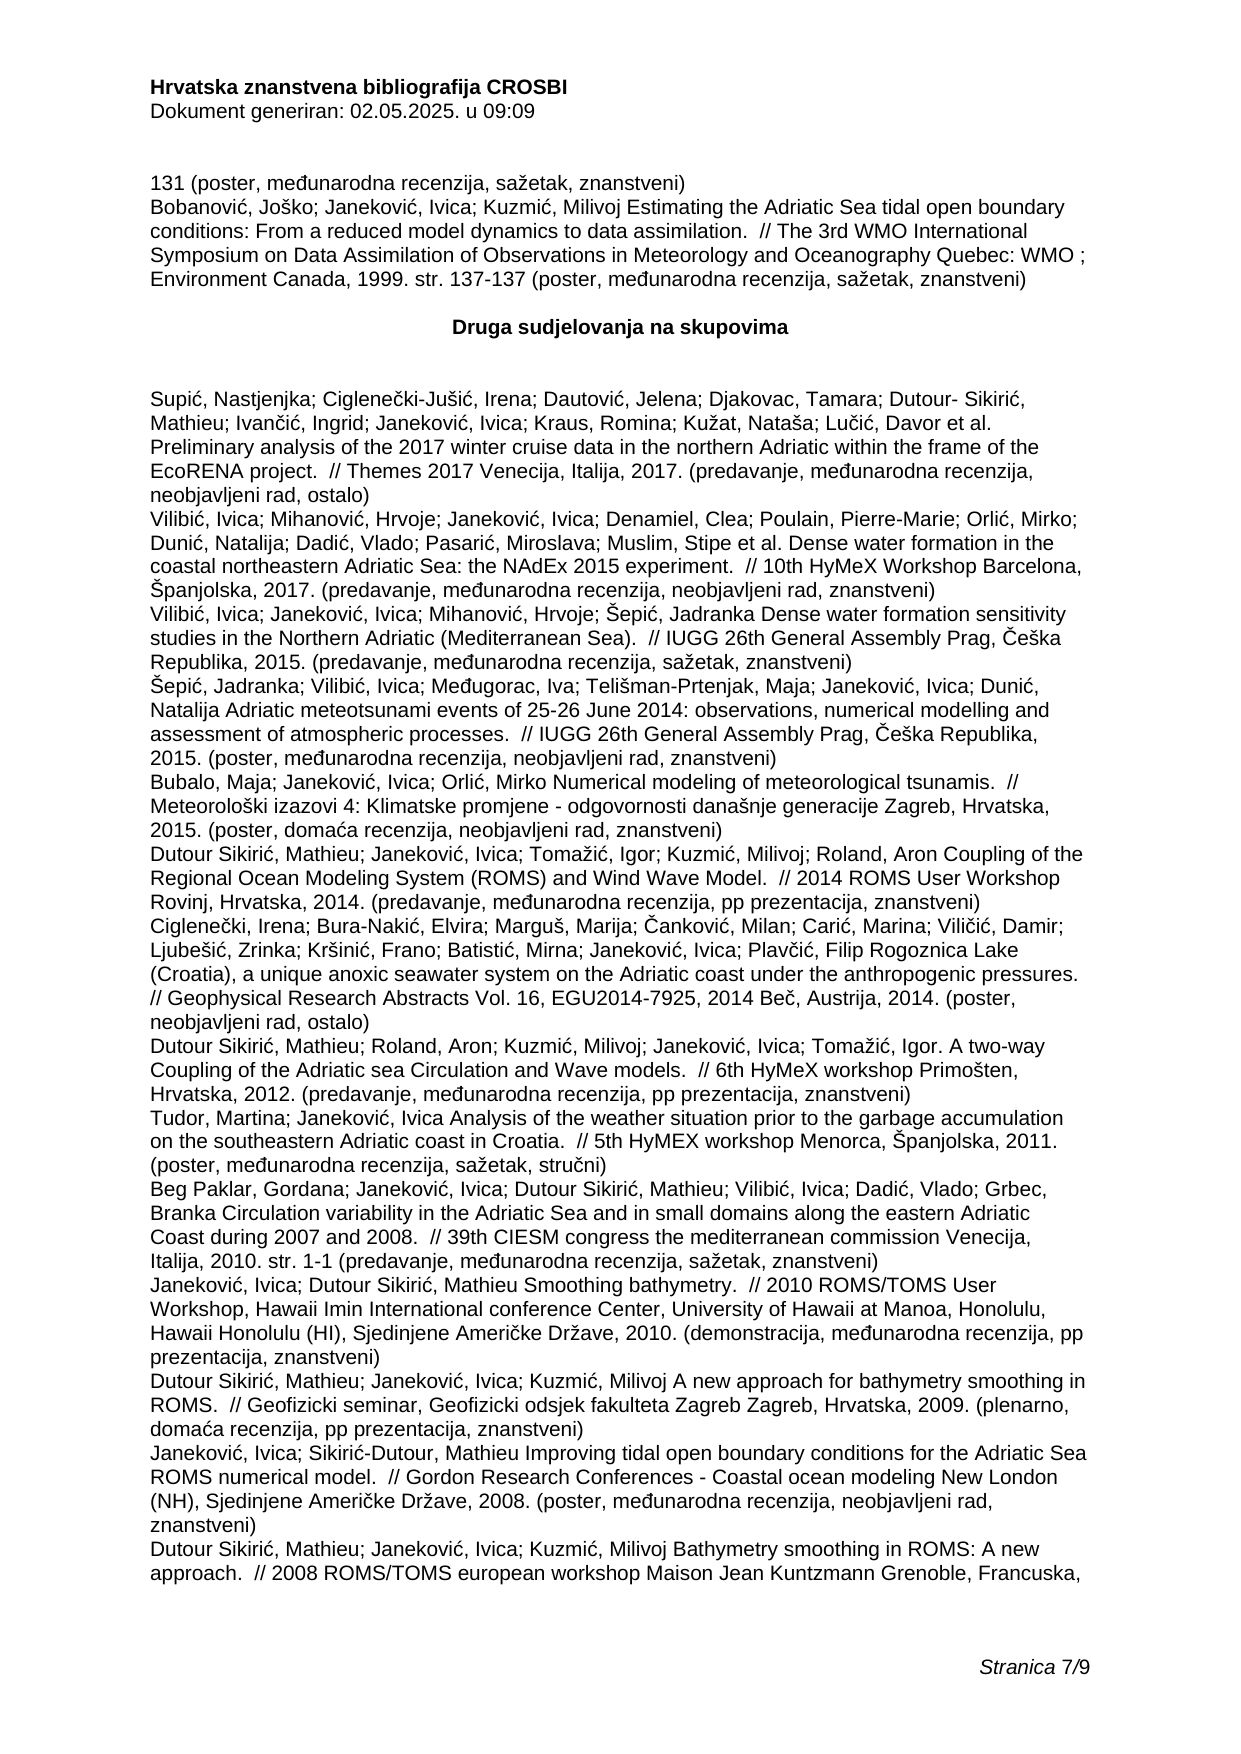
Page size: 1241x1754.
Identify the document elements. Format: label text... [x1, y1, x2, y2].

text Šepić, Jadranka; Vilibić, Ivica; Međugorac, Iva; Telišman-Prtenjak, Maja; Janeković, Ivica; Dunić, Natalija [150, 674, 1090, 770]
text Beg Paklar, Gordana; Janeković, Ivica; Dutour Sikirić, Mathieu; Vilibić, Ivica; Dadić, Vlado; Grbec, Branka [150, 1177, 1090, 1273]
subtitle Druga sudjelovanja na skupovima [150, 315, 1090, 339]
text Supić, Nastjenjka; Ciglenečki-Jušić, Irena; Dautović, Jelena; Djakovac, Tamara; Dutour- Sikirić, Mathieu; Ivančić, Ingrid; Janeković, Ivica; Kraus, Romina; Kužat, Nataša; Lučić, Davor et al. [150, 387, 1090, 506]
text Dutour Sikirić, Mathieu; Roland, Aron; Kuzmić, Milivoj; Janeković, Ivica; Tomažić, Igor. [150, 1033, 1090, 1105]
text Tudor, Martina; Janeković, Ivica [150, 1105, 1090, 1177]
text Janeković, Ivica; Dutour Sikirić, Mathieu [150, 1273, 1090, 1369]
text Bubalo, Maja; Janeković, Ivica; Orlić, Mirko [150, 770, 1090, 842]
text Vilibić, Ivica; Janeković, Ivica; Mihanović, Hrvoje; Šepić, Jadranka [150, 602, 1090, 674]
text Dutour Sikirić, Mathieu; Janeković, Ivica; Tomažić, Igor; Kuzmić, Milivoj; Roland, Aron [150, 842, 1090, 914]
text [150, 1537, 1090, 1584]
text Vilibić, Ivica; Mihanović, Hrvoje; Janeković, Ivica; Denamiel, Clea; Poulain, Pierre-Marie; Orlić, Mirko; Dunić, Natalija; Dadić, Vlado; Pasarić, Miroslava; Muslim, Stipe et al. [150, 506, 1090, 602]
text Janeković, Ivica; Sikirić-Dutour, Mathieu [150, 1441, 1090, 1537]
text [150, 1369, 1090, 1441]
text Ciglenečki, Irena; Bura-Nakić, Elvira; Marguš, Marija; Čanković, Milan; Carić, Marina; Viličić, Damir; Ljubešić, Zrinka; Kršinić, Frano; Batistić, Mirna; Janeković, Ivica; Plavčić, Filip [150, 914, 1090, 1033]
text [150, 195, 1090, 291]
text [150, 171, 1090, 195]
